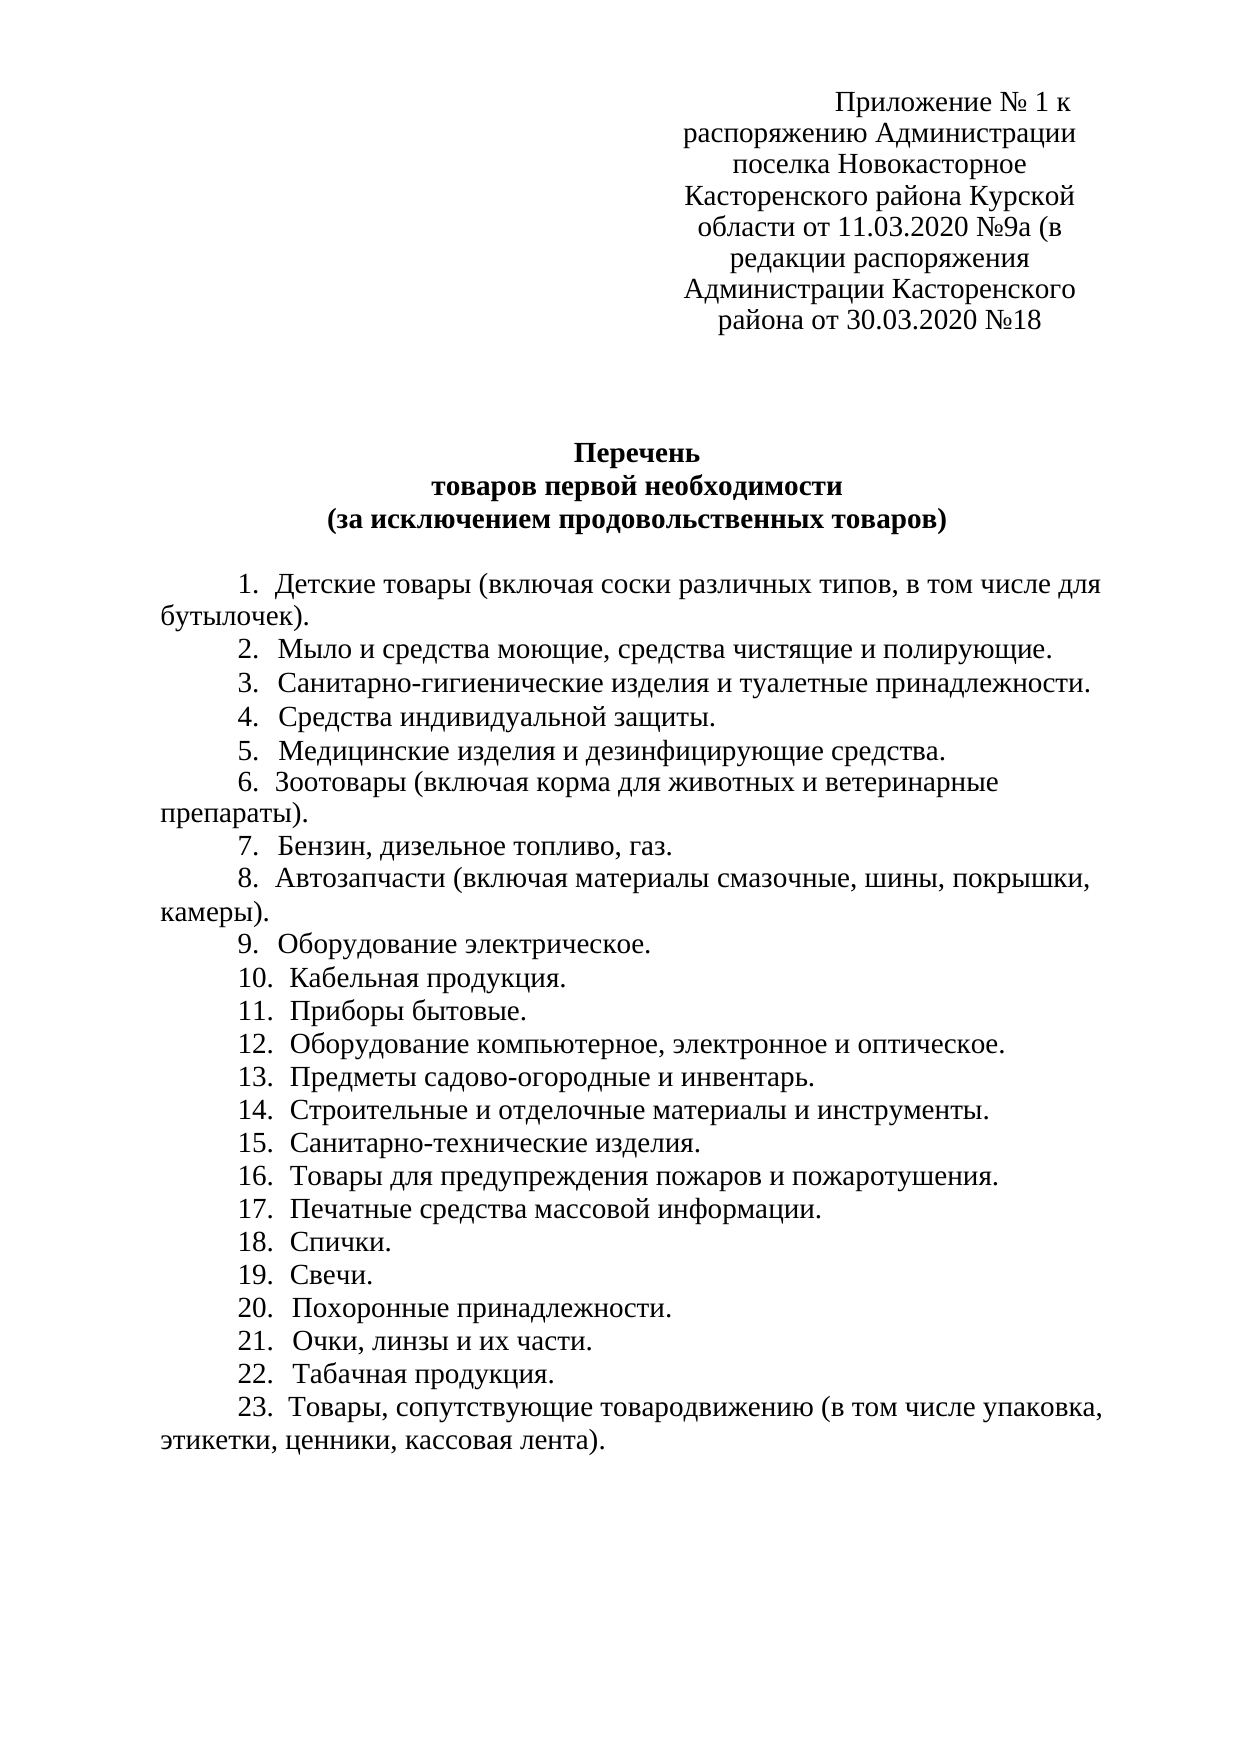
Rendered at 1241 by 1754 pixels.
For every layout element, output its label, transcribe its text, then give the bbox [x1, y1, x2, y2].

list Похоронные принадлежности. [237, 1291, 1112, 1324]
list Предметы садово-огородные и инвентарь. [237, 1060, 1112, 1093]
list Кабельная продукция. [237, 961, 1112, 994]
text Приложение № 1 к распоряжению Администрации поселка Новокасторное Касторенского района Курской области от 11.03.2020 №9а (в редакции распоряжения Администрации Касторенского района от 30.03.2020 №18 [647, 87, 1112, 335]
list Оборудование компьютерное, электронное и оптическое. [237, 1027, 1112, 1060]
list Строительные и отделочные материалы и инструменты. [237, 1093, 1112, 1126]
list Приборы бытовые. [237, 994, 1112, 1027]
list Зоотовары (включая корма для животных и ветеринарные препараты). [160, 767, 1112, 828]
list Печатные средства массовой информации. [237, 1192, 1112, 1225]
list Мыло и средства моющие, средства чистящие и полирующие. [237, 632, 1112, 666]
list Оборудование электрическое. [237, 928, 1112, 961]
list Детские товары (включая соски различных типов, в том числе для бутылочек). [160, 568, 1112, 632]
list Спички. [237, 1225, 1112, 1258]
list Медицинские изделия и дезинфицирующие средства. [237, 733, 1112, 767]
list Бензин, дизельное топливо, газ. [237, 828, 1112, 862]
list Санитарно-гигиенические изделия и туалетные принадлежности. [237, 666, 1112, 699]
list Свечи. [237, 1258, 1112, 1291]
text Перечень [162, 436, 1112, 469]
list Автозапчасти (включая материалы смазочные, шины, покрышки, камеры). [160, 862, 1112, 928]
list Товары, сопутствующие товародвижению (в том числе упаковка, этикетки, ценники, кассовая лента). [160, 1390, 1112, 1456]
list Табачная продукция. [237, 1357, 1112, 1390]
list Товары для предупреждения пожаров и пожаротушения. [237, 1159, 1112, 1192]
list Санитарно-технические изделия. [237, 1126, 1112, 1159]
list Средства индивидуальной защиты. [237, 699, 1112, 733]
list Очки, линзы и их части. [237, 1324, 1112, 1357]
text товаров первой необходимости (за исключением продовольственных товаров) [162, 469, 1112, 535]
